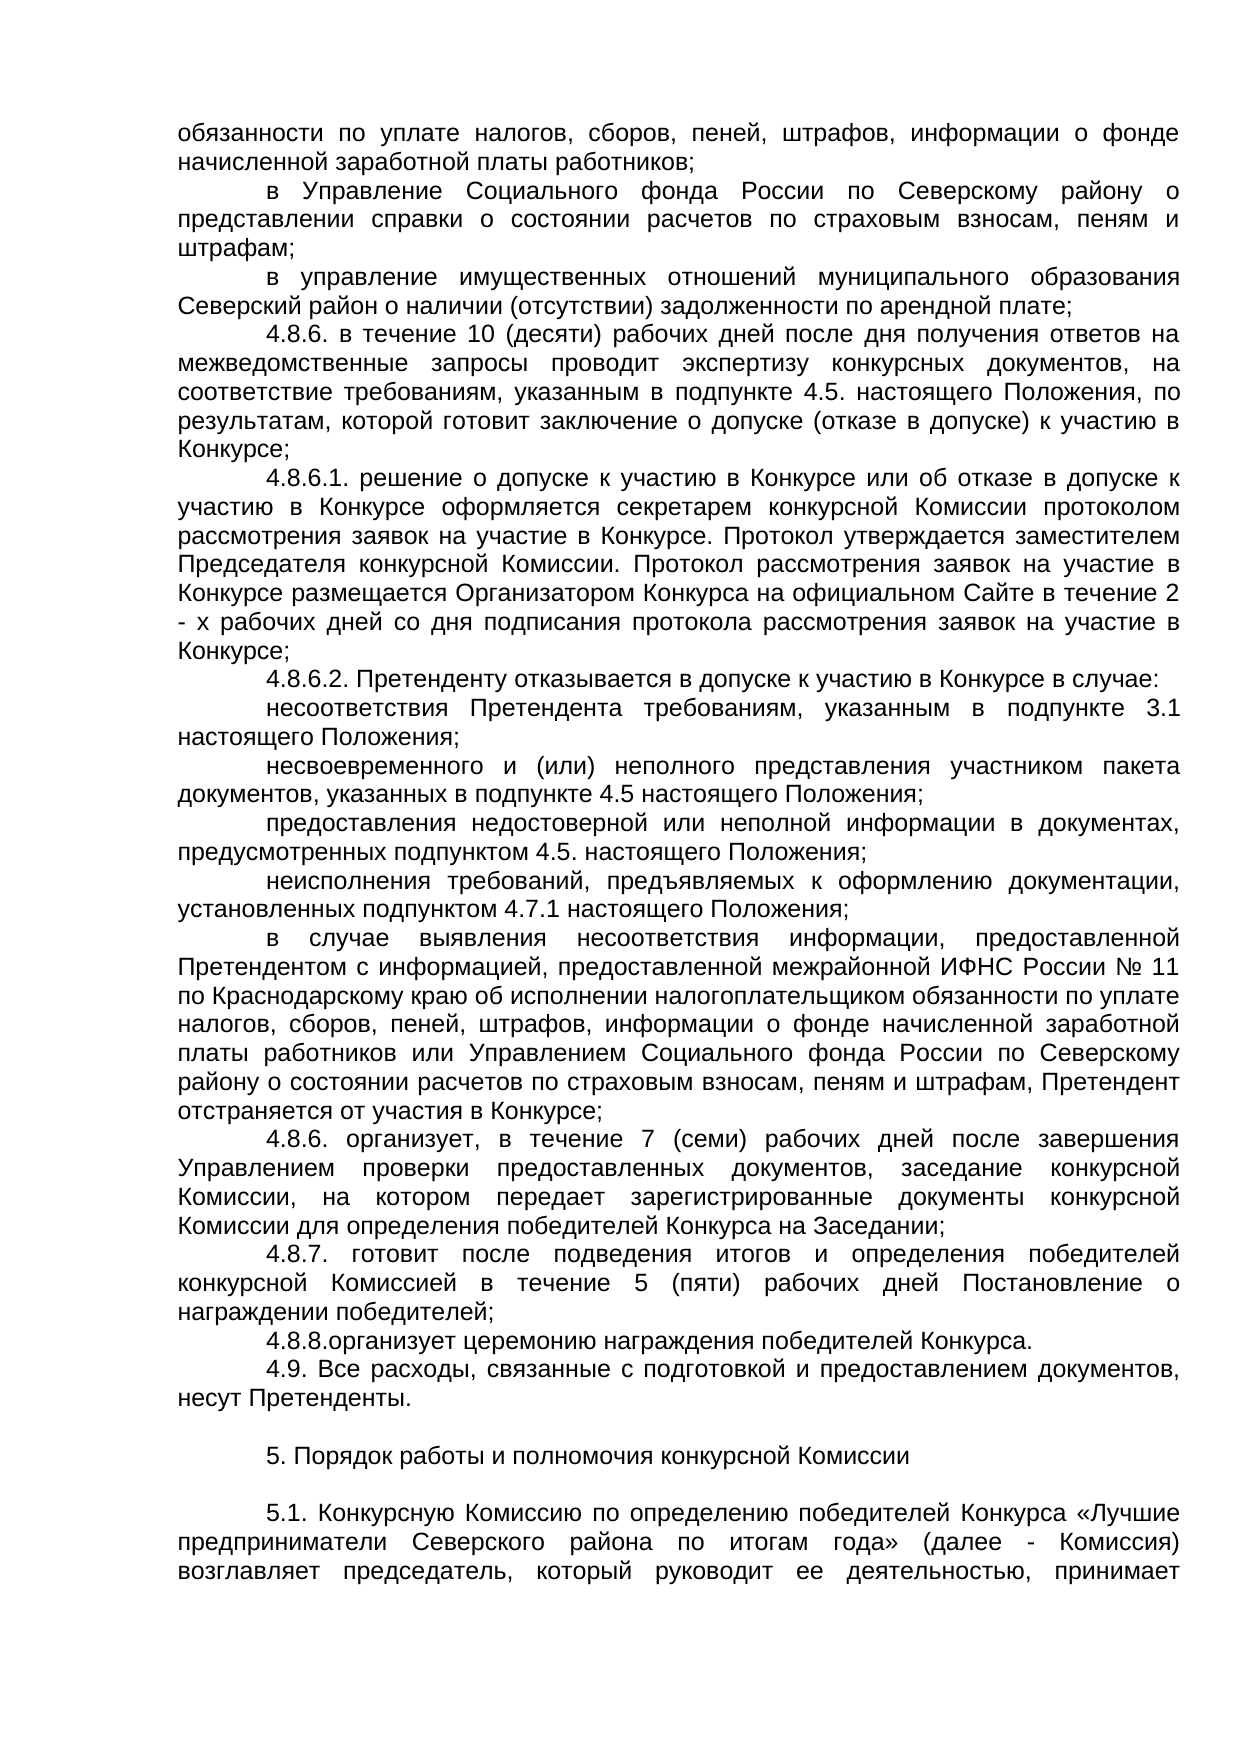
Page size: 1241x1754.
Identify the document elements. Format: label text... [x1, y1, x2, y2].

text 4.9. Все расходы, связанные с подготовкой и предоставлением документов, несут Претенденты. [177, 1354, 1181, 1412]
text 4.8.6. организует, в течение 7 (семи) рабочих дней после завершения Управлением проверки предоставленных документов, заседание конкурсной Комиссии, на котором передает зарегистрированные документы конкурсной Комиссии для определения победителей Конкурса на Заседании; [177, 1124, 1181, 1239]
text в Управление Социального фонда России по Северскому району о представлении справки о состоянии расчетов по страховым взносам, пеням и штрафам; [177, 176, 1181, 262]
text предоставления недостоверной или неполной информации в документах, предусмотренных подпунктом 4.5. настоящего Положения; [177, 808, 1181, 866]
text 4.8.7. готовит после подведения итогов и определения победителей конкурсной Комиссией в течение 5 (пяти) рабочих дней Постановление о награждении победителей; [177, 1239, 1181, 1326]
text 4.8.6.1. решение о допуске к участию в Конкурсе или об отказе в допуске к участию в Конкурсе оформляется секретарем конкурсной Комиссии протоколом рассмотрения заявок на участие в Конкурсе. Протокол утверждается заместителем Председателя конкурсной Комиссии. Протокол рассмотрения заявок на участие в Конкурсе размещается Организатором Конкурса на официальном Сайте в течение 2 - х рабочих дней со дня подписания протокола рассмотрения заявок на участие в Конкурсе; [177, 463, 1181, 664]
text неисполнения требований, предъявляемых к оформлению документации, установленных подпунктом 4.7.1 настоящего Положения; [177, 866, 1181, 923]
text в управление имущественных отношений муниципального образования Северский район о наличии (отсутствии) задолженности по арендной плате; [177, 262, 1181, 319]
text 4.8.8.организует церемонию награждения победителей Конкурса. [177, 1326, 1181, 1354]
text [177, 118, 1181, 176]
text 4.8.6.2. Претенденту отказывается в допуске к участию в Конкурсе в случае: [177, 664, 1181, 693]
text в случае выявления несоответствия информации, предоставленной Претендентом с информацией, предоставленной межрайонной ИФНС России № 11 по Краснодарскому краю об исполнении налогоплательщиком обязанности по уплате налогов, сборов, пеней, штрафов, информации о фонде начисленной заработной платы работников или Управлением Социального фонда России по Северскому району о состоянии расчетов по страховым взносам, пеням и штрафам, Претендент отстраняется от участия в Конкурсе; [177, 923, 1181, 1124]
text несвоевременного и (или) неполного представления участником пакета документов, указанных в подпункте 4.5 настоящего Положения; [177, 751, 1181, 808]
text 4.8.6. в течение 10 (десяти) рабочих дней после дня получения ответов на межведомственные запросы проводит экспертизу конкурсных документов, на соответствие требованиям, указанным в подпункте 4.5. настоящего Положения, по результатам, которой готовит заключение о допуске (отказе в допуске) к участию в Конкурсе; [177, 319, 1181, 463]
text 5. Порядок работы и полномочия конкурсной Комиссии [177, 1441, 1181, 1469]
text несоответствия Претендента требованиям, указанным в подпункте 3.1 настоящего Положения; [177, 693, 1181, 751]
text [177, 1498, 1181, 1584]
